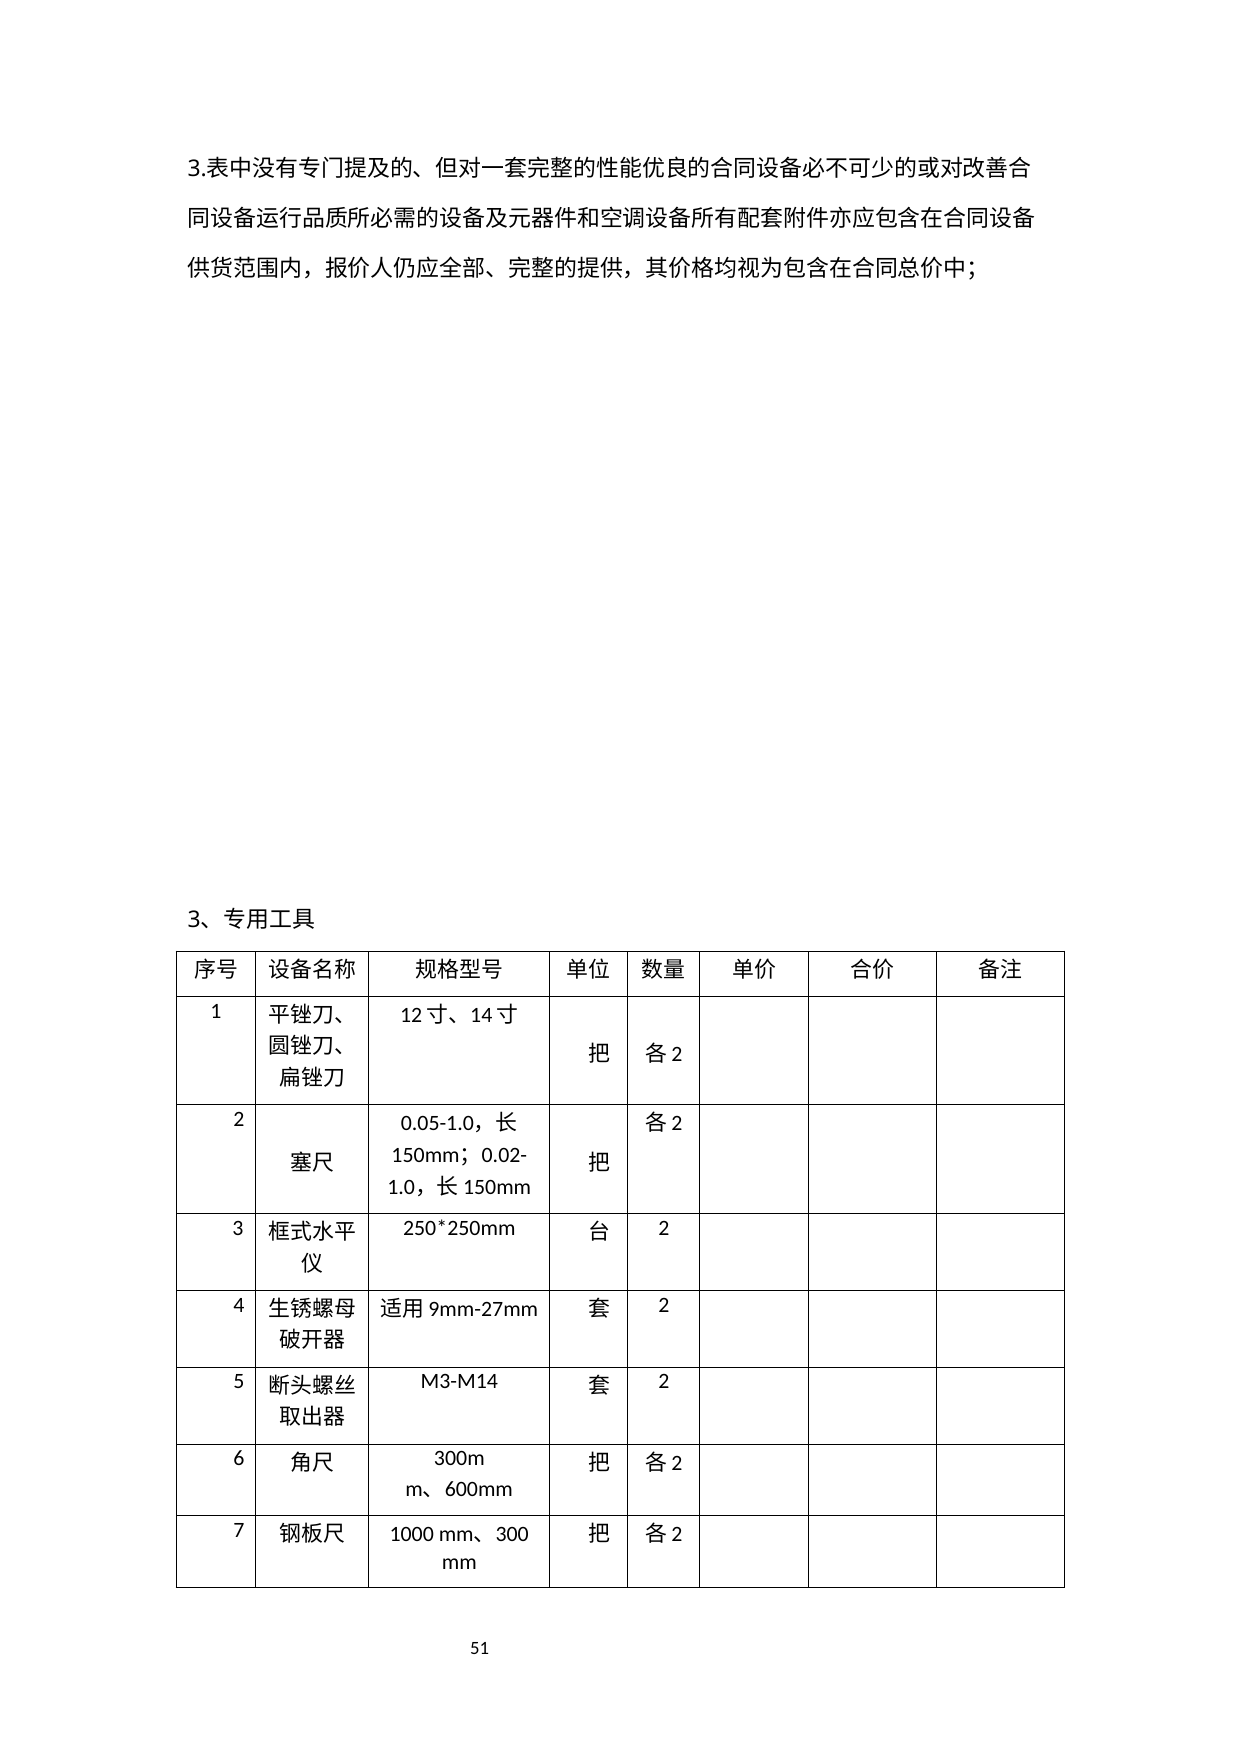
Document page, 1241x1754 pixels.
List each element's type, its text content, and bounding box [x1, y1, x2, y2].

table_cell 各2 [628, 1445, 699, 1515]
table_cell [700, 1516, 808, 1587]
table_cell 0.05-1.0，长150mm；0.02-1.0，长150mm [369, 1105, 549, 1213]
table_header 单位 [550, 952, 627, 996]
table_cell 平锉刀、圆锉刀、扁锉刀 [256, 997, 368, 1104]
table_cell [700, 1368, 808, 1443]
table_header 备注 [937, 952, 1064, 996]
table_cell 250*250mm [369, 1214, 549, 1290]
table_cell 角尺 [256, 1445, 368, 1515]
table_cell [937, 1368, 1064, 1443]
table_cell 适用9mm-27mm [369, 1291, 549, 1367]
table_cell 各2 [628, 997, 699, 1104]
table_cell M3-M14 [369, 1368, 549, 1443]
table_cell [700, 1105, 808, 1213]
table_cell 6 [177, 1445, 255, 1515]
table_cell 钢板尺 [256, 1516, 368, 1587]
table_cell [937, 1214, 1064, 1290]
table_cell 2 [628, 1291, 699, 1367]
table_cell 7 [177, 1516, 255, 1587]
table_cell 把 [550, 1516, 627, 1587]
table_cell [700, 1445, 808, 1515]
table_cell 把 [550, 997, 627, 1104]
table_cell 4 [177, 1291, 255, 1367]
table_cell 塞尺 [256, 1105, 368, 1213]
table_cell 套 [550, 1368, 627, 1443]
table_cell 2 [628, 1368, 699, 1443]
table_cell [700, 1214, 808, 1290]
table_cell 2 [177, 1105, 255, 1213]
table_cell 把 [550, 1105, 627, 1213]
table_cell [809, 1368, 936, 1443]
table_cell [809, 1291, 936, 1367]
table_cell 断头螺丝取出器 [256, 1368, 368, 1443]
table_cell 把 [550, 1445, 627, 1515]
table_cell [809, 1105, 936, 1213]
table_header 设备名称 [256, 952, 368, 996]
text 3.表中没有专门提及的、但对一套完整的性能优良的合同设备必不可少的或对改善合同设备运行品质所必需的设备及元器件和空调设备所有配套附件亦应包含在合同设备供货范围内，报价人仍应全部、完整的提供，其价格均视为包含在合同总价中； [187, 150, 1053, 283]
table_cell 套 [550, 1291, 627, 1367]
table_cell 生锈螺母破开器 [256, 1291, 368, 1367]
table_header 序号 [177, 952, 255, 996]
table_cell [937, 997, 1064, 1104]
table_cell [937, 1105, 1064, 1213]
table_cell [809, 1214, 936, 1290]
table_header 合价 [809, 952, 936, 996]
table_cell 5 [177, 1368, 255, 1443]
table_cell 1 [177, 997, 255, 1104]
table_cell [937, 1516, 1064, 1587]
table_cell [937, 1445, 1064, 1515]
table_cell 12寸、14寸 [369, 997, 549, 1104]
table_cell [937, 1291, 1064, 1367]
table_cell 各2 [628, 1105, 699, 1213]
table_cell 2 [628, 1214, 699, 1290]
table_cell 1000 mm、300 mm [369, 1516, 549, 1587]
table_cell 台 [550, 1214, 627, 1290]
table_cell 各2 [628, 1516, 699, 1587]
table_cell [809, 1516, 936, 1587]
text 3、专用工具 [187, 901, 1053, 934]
table_header 数量 [628, 952, 699, 996]
table_header 规格型号 [369, 952, 549, 996]
table_header 单价 [700, 952, 808, 996]
table_cell 框式水平仪 [256, 1214, 368, 1290]
table_cell [809, 1445, 936, 1515]
table_cell [700, 1291, 808, 1367]
table_cell [809, 997, 936, 1104]
table_cell [700, 997, 808, 1104]
table_cell 300mm、600mm [369, 1445, 549, 1515]
table_cell 3 [177, 1214, 255, 1290]
